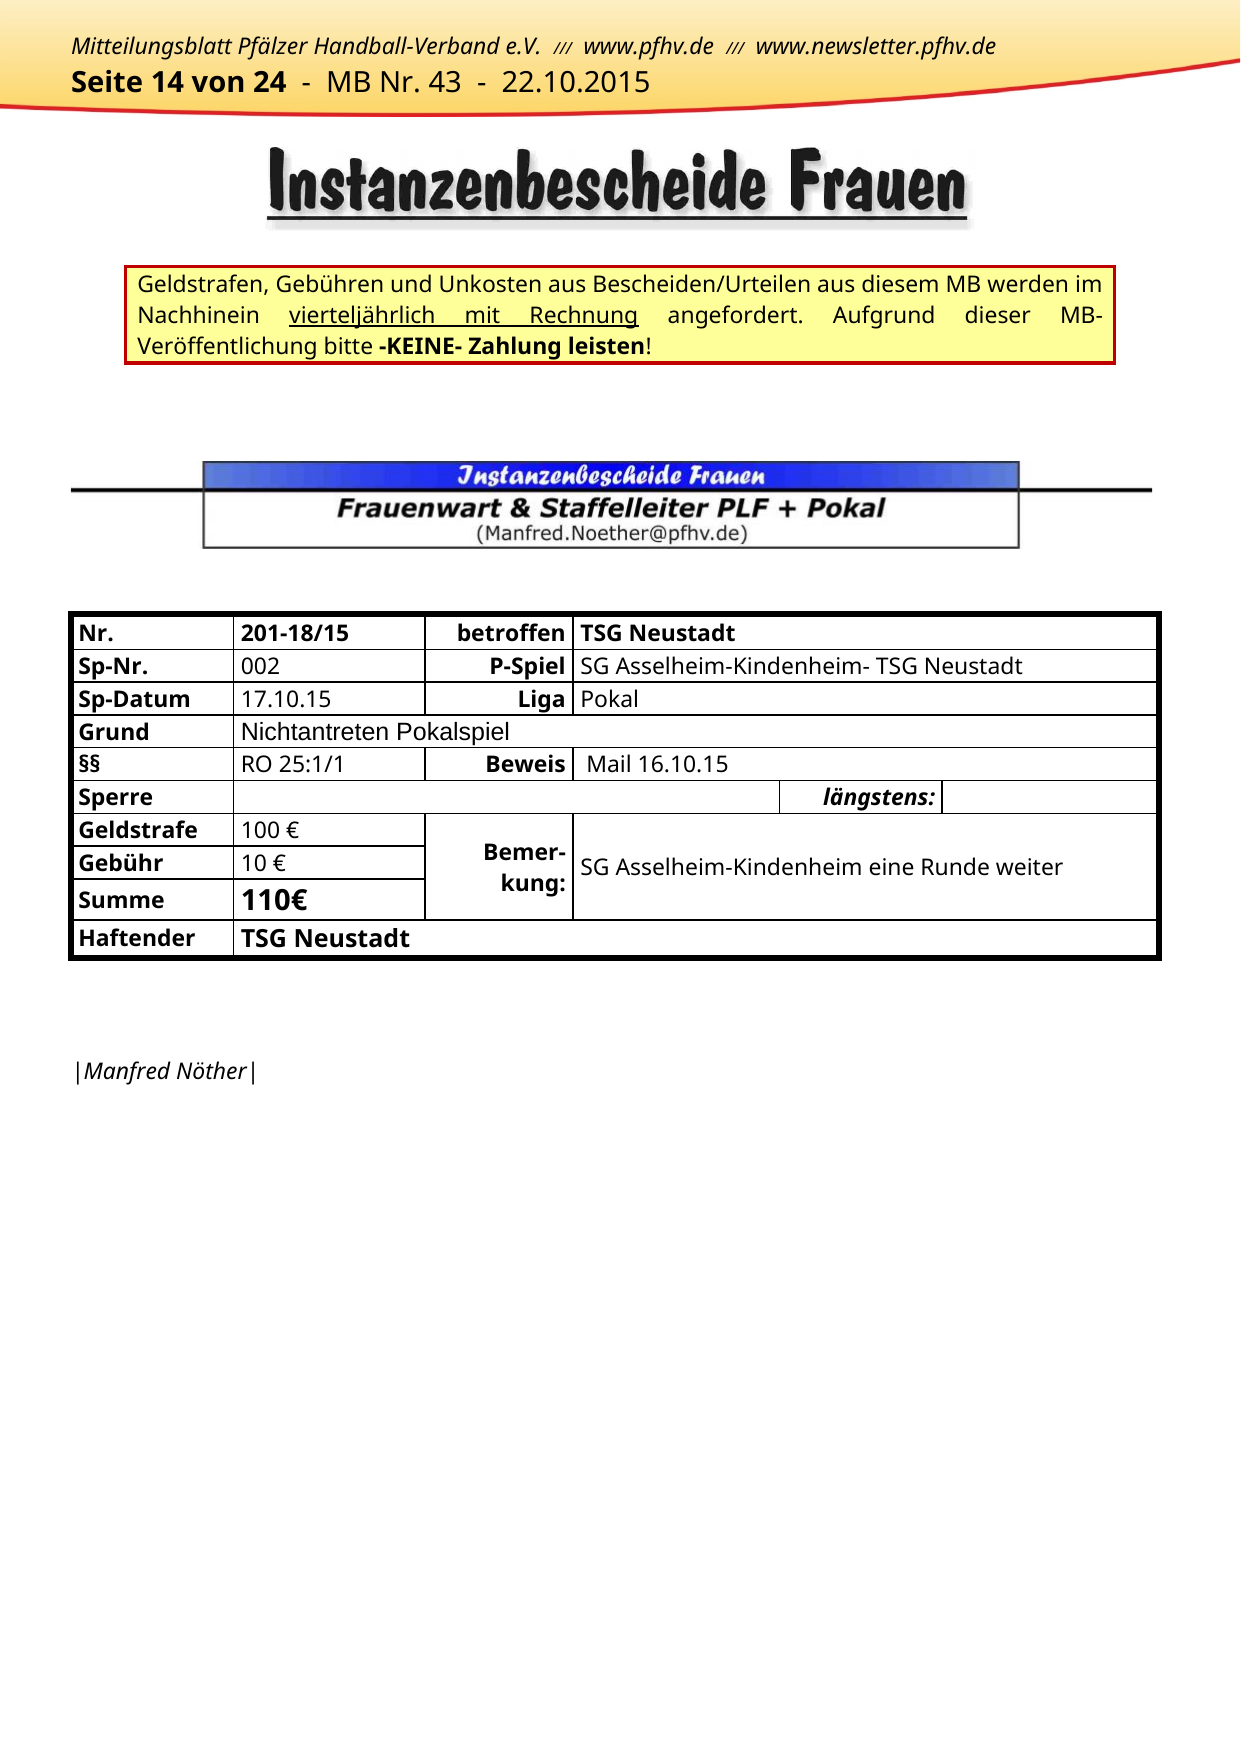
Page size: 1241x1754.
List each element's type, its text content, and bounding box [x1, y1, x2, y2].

table_cell längstens: [780, 781, 941, 812]
picture [265, 147, 976, 231]
table_header 201-18/15 [234, 617, 424, 648]
table_cell Summe [74, 880, 233, 919]
table_cell Liga [426, 683, 572, 714]
table_cell P-Spiel [426, 650, 572, 681]
table_cell TSG Neustadt [234, 921, 1156, 955]
picture [70, 461, 1153, 549]
table_cell 002 [234, 650, 424, 681]
table_cell SG Asselheim-Kindenheim eine Runde weiter [574, 814, 1156, 919]
table_cell Gebühr [74, 847, 233, 878]
table_header Geldstrafen, Gebühren und Unkosten aus Bescheiden/Urteilen aus diesem MB werden im Nachhinein vierteljährlich mit Rechnung angefordert. Aufgrund dieser MB-Veröffentlichung bitte -KEINE- Zahlung leisten! [127, 268, 1113, 361]
table_header TSG Neustadt [574, 617, 1156, 648]
table_header Nr. [74, 617, 233, 648]
table_cell 17.10.15 [234, 683, 424, 714]
table_cell Pokal [574, 683, 1156, 714]
table_cell SG Asselheim-Kindenheim- TSG Neustadt [574, 650, 1156, 681]
table_cell [234, 781, 779, 812]
table_cell Grund [74, 716, 233, 747]
table_cell Beweis [426, 748, 572, 780]
table_cell Sp-Nr. [74, 650, 233, 681]
table_header betroffen [426, 617, 572, 648]
table_cell Sp-Datum [74, 683, 233, 714]
table_cell RO 25:1/1 [234, 748, 424, 780]
table_cell §§ [74, 748, 233, 780]
table_cell [943, 781, 1156, 812]
text |Manfred Nöther| [71, 1055, 1169, 1086]
table_cell Haftender [74, 921, 233, 955]
picture [0, 0, 1241, 117]
table_cell 10 € [234, 847, 424, 878]
table_cell Mail 16.10.15 [574, 748, 1156, 780]
table_cell Nichtantreten Pokalspiel [234, 716, 1156, 747]
table_cell 110€ [234, 880, 424, 919]
table_cell Sperre [74, 781, 233, 812]
table_cell 100 € [234, 814, 424, 845]
table_cell Bemer-kung: [426, 814, 572, 919]
table_cell Geldstrafe [74, 814, 233, 845]
